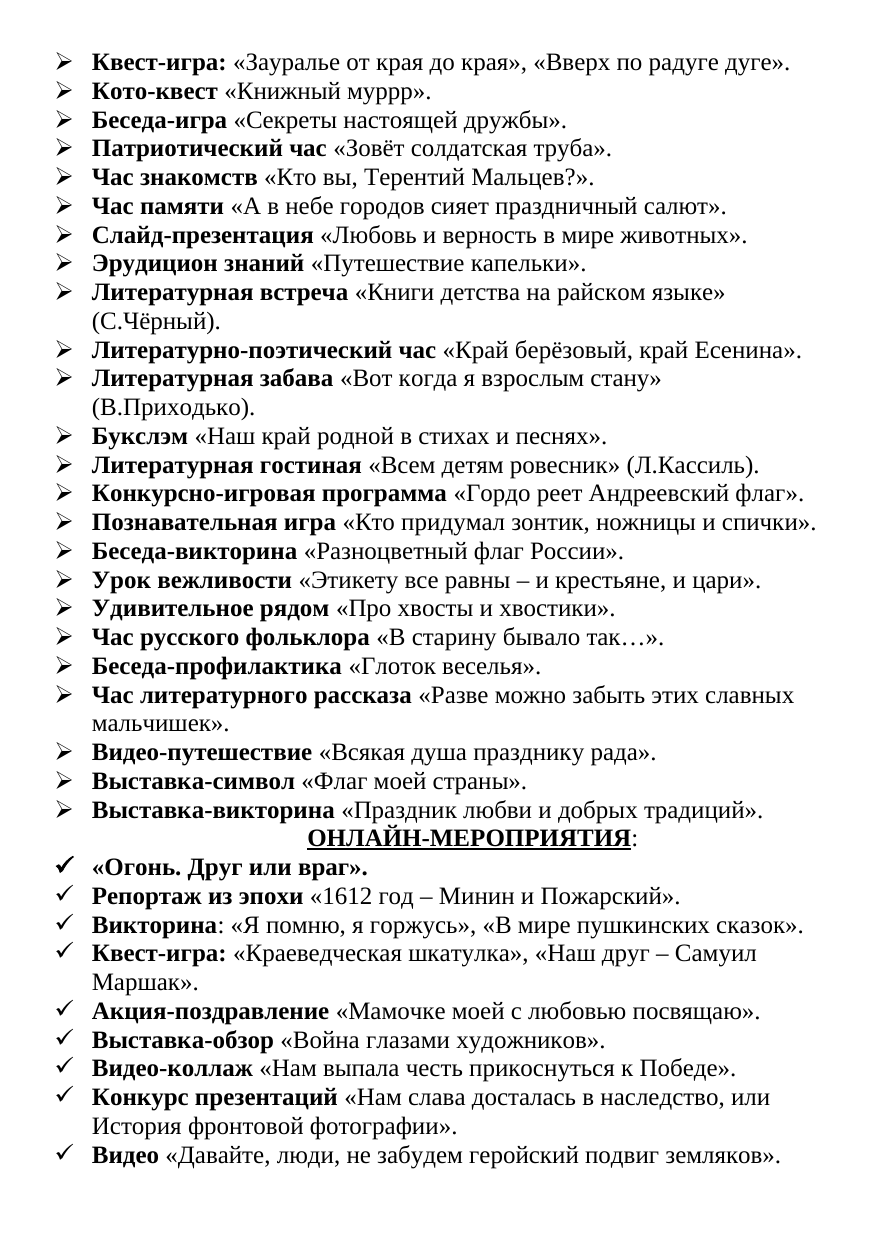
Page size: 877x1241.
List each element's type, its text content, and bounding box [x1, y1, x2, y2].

list Конкурс презентаций «Нам слава досталась в наследство, или История фронтовой фотографии». [54, 1082, 830, 1140]
list Букслэм «Наш край родной в стихах и песнях». [54, 421, 830, 450]
list Час литературного рассказа «Разве можно забыть этих славных мальчишек». [54, 680, 830, 737]
list Познавательная игра «Кто придумал зонтик, ножницы и спички». [54, 507, 830, 536]
list Час знакомств «Кто вы, Терентий Мальцев?». [54, 162, 830, 191]
list Эрудицион знаний «Путешествие капельки». [54, 248, 830, 277]
list Литературно-поэтический час «Край берёзовый, край Есенина». [54, 335, 830, 363]
list «Огонь. Друг или враг». [54, 852, 830, 881]
list Викторина: «Я помню, я горжусь», «В мире пушкинских сказок». [54, 910, 830, 938]
list Выставка-обзор «Война глазами художников». [54, 1025, 830, 1053]
list Беседа-викторина «Разноцветный флаг России». [54, 536, 830, 565]
list Видео «Давайте, люди, не забудем геройский подвиг земляков». [54, 1140, 830, 1168]
list Конкурсно-игровая программа «Гордо реет Андреевский флаг». [54, 478, 830, 507]
list Видео-путешествие «Всякая душа празднику рада». [54, 737, 830, 766]
text ОНЛАЙН-МЕРОПРИЯТИЯ: [92, 823, 853, 852]
list Квест-игра: «Краеведческая шкатулка», «Наш друг – Самуил Маршак». [54, 938, 830, 996]
list Беседа-профилактика «Глоток веселья». [54, 651, 830, 680]
list Литературная забава «Вот когда я взрослым стану» (В.Приходько). [54, 363, 830, 421]
list Выставка-викторина «Праздник любви и добрых традиций». [54, 795, 830, 823]
list Удивительное рядом «Про хвосты и хвостики». [54, 593, 830, 622]
list Патриотический час «Зовёт солдатская труба». [54, 133, 830, 162]
list Кото-квест «Книжный муррр». [54, 76, 830, 105]
list Репортаж из эпохи «1612 год – Минин и Пожарский». [54, 881, 830, 910]
list Слайд-презентация «Любовь и верность в мире животных». [54, 220, 830, 248]
list Урок вежливости «Этикету все равны – и крестьяне, и цари». [54, 565, 830, 593]
list Квест-игра: «Зауралье от края до края», «Вверх по радуге дуге». [54, 47, 830, 76]
list Литературная встреча «Книги детства на райском языке» (С.Чёрный). [54, 277, 830, 335]
list Час памяти «А в небе городов сияет праздничный салют». [54, 191, 830, 220]
list Час русского фольклора «В старину бывало так…». [54, 622, 830, 651]
list Выставка-символ «Флаг моей страны». [54, 766, 830, 795]
list Видео-коллаж «Нам выпала честь прикоснуться к Победе». [54, 1053, 830, 1082]
list Литературная гостиная «Всем детям ровесник» (Л.Кассиль). [54, 450, 830, 478]
list Акция-поздравление «Мамочке моей с любовью посвящаю». [54, 996, 830, 1025]
list Беседа-игра «Секреты настоящей дружбы». [54, 105, 830, 133]
